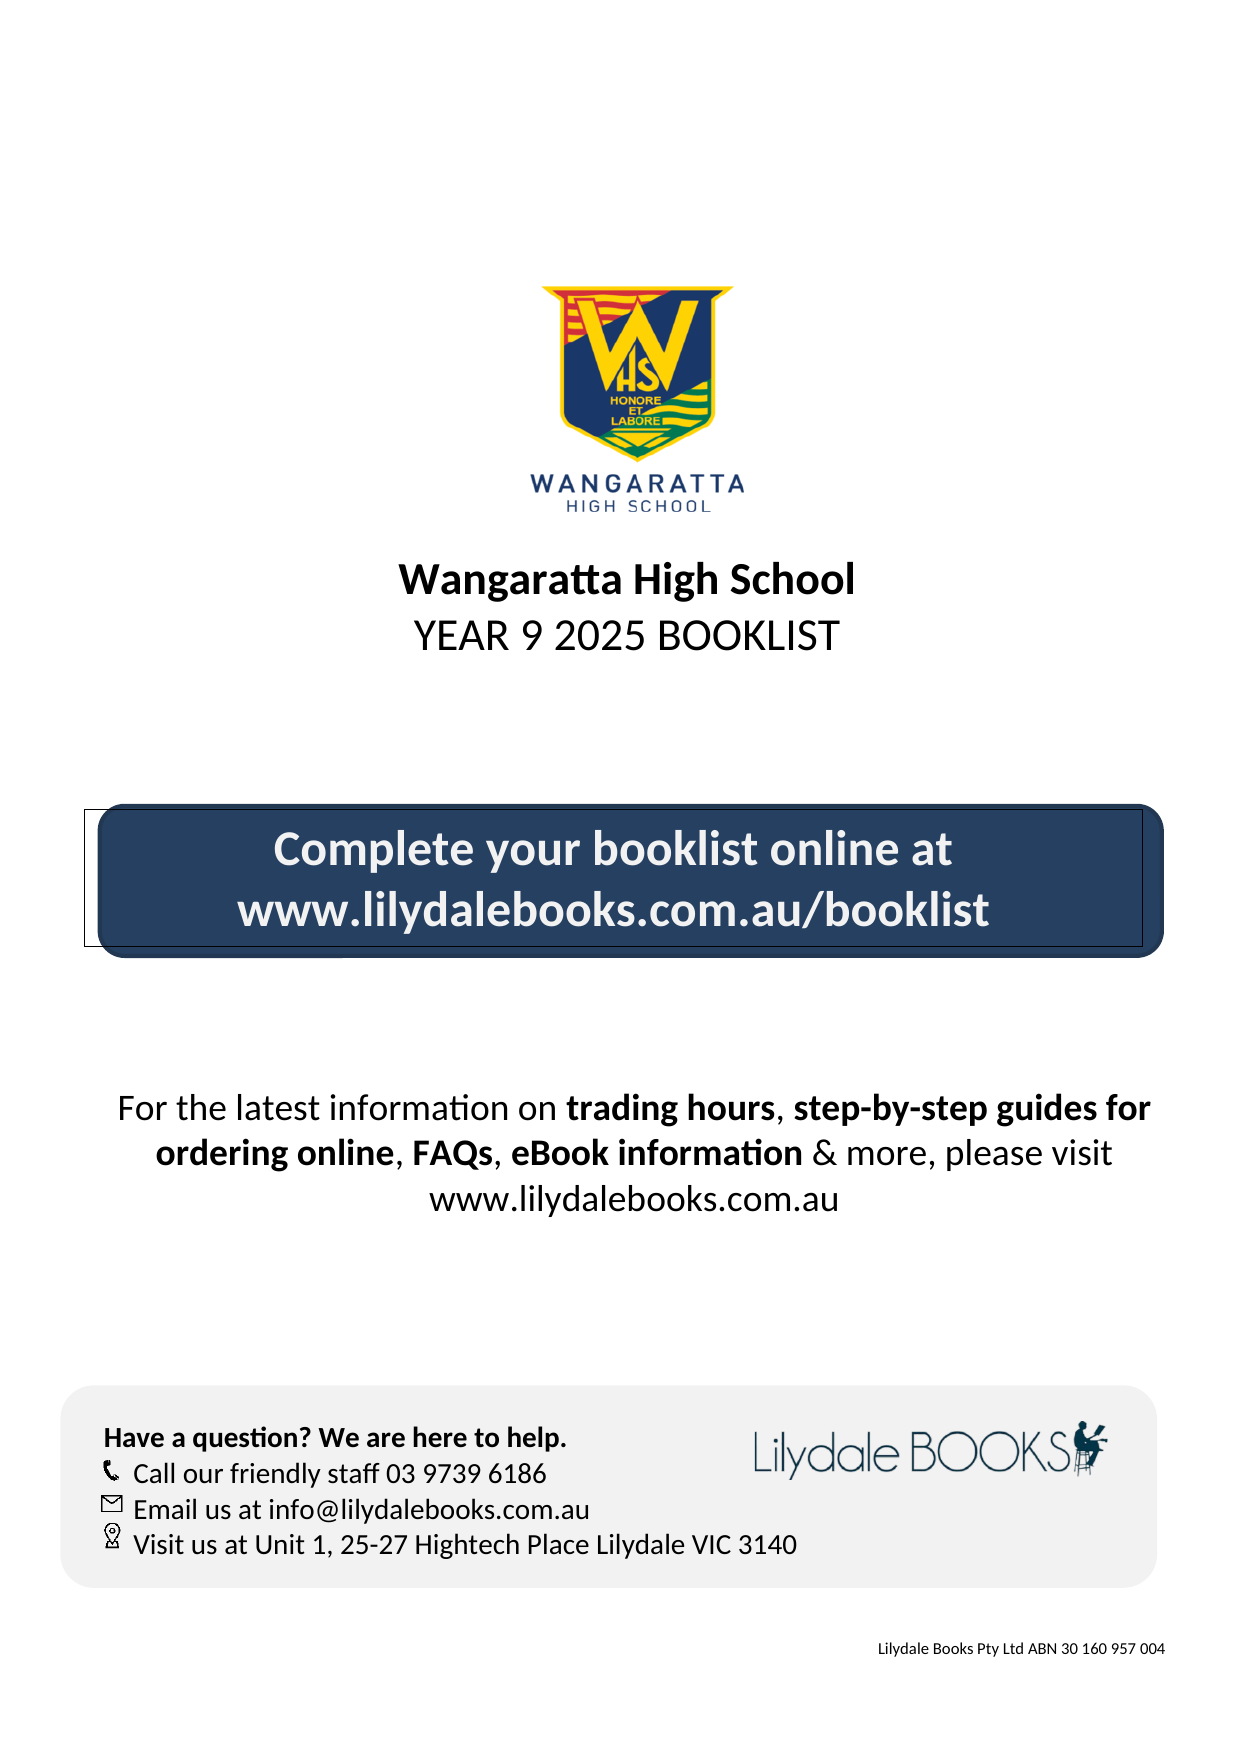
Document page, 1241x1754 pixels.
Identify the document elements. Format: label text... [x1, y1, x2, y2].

text Wangaratta High School [89, 550, 1165, 606]
text Email us at info@lilydalebooks.com.au [133, 1491, 1165, 1526]
picture [96, 1519, 128, 1551]
text Have a question? We are here to help. [103, 1419, 1165, 1455]
picture [98, 1489, 125, 1516]
text For the latest information on trading hours, step-by-step guides for ordering online, FAQs, eBook information & more, please visit www.lilydalebooks.com.au [103, 1083, 1165, 1221]
text Visit us at Unit 1, 25-27 Hightech Place Lilydale VIC 3140 [133, 1526, 1165, 1562]
text YEAR 9 2025 BOOKLIST [89, 606, 1165, 662]
picture [99, 1458, 123, 1482]
text Lilydale Books Pty Ltd ABN 30 160 957 004 [103, 1638, 1165, 1659]
picture [754, 1421, 1108, 1480]
text Call our friendly staff 03 9739 6186 [133, 1455, 1165, 1491]
